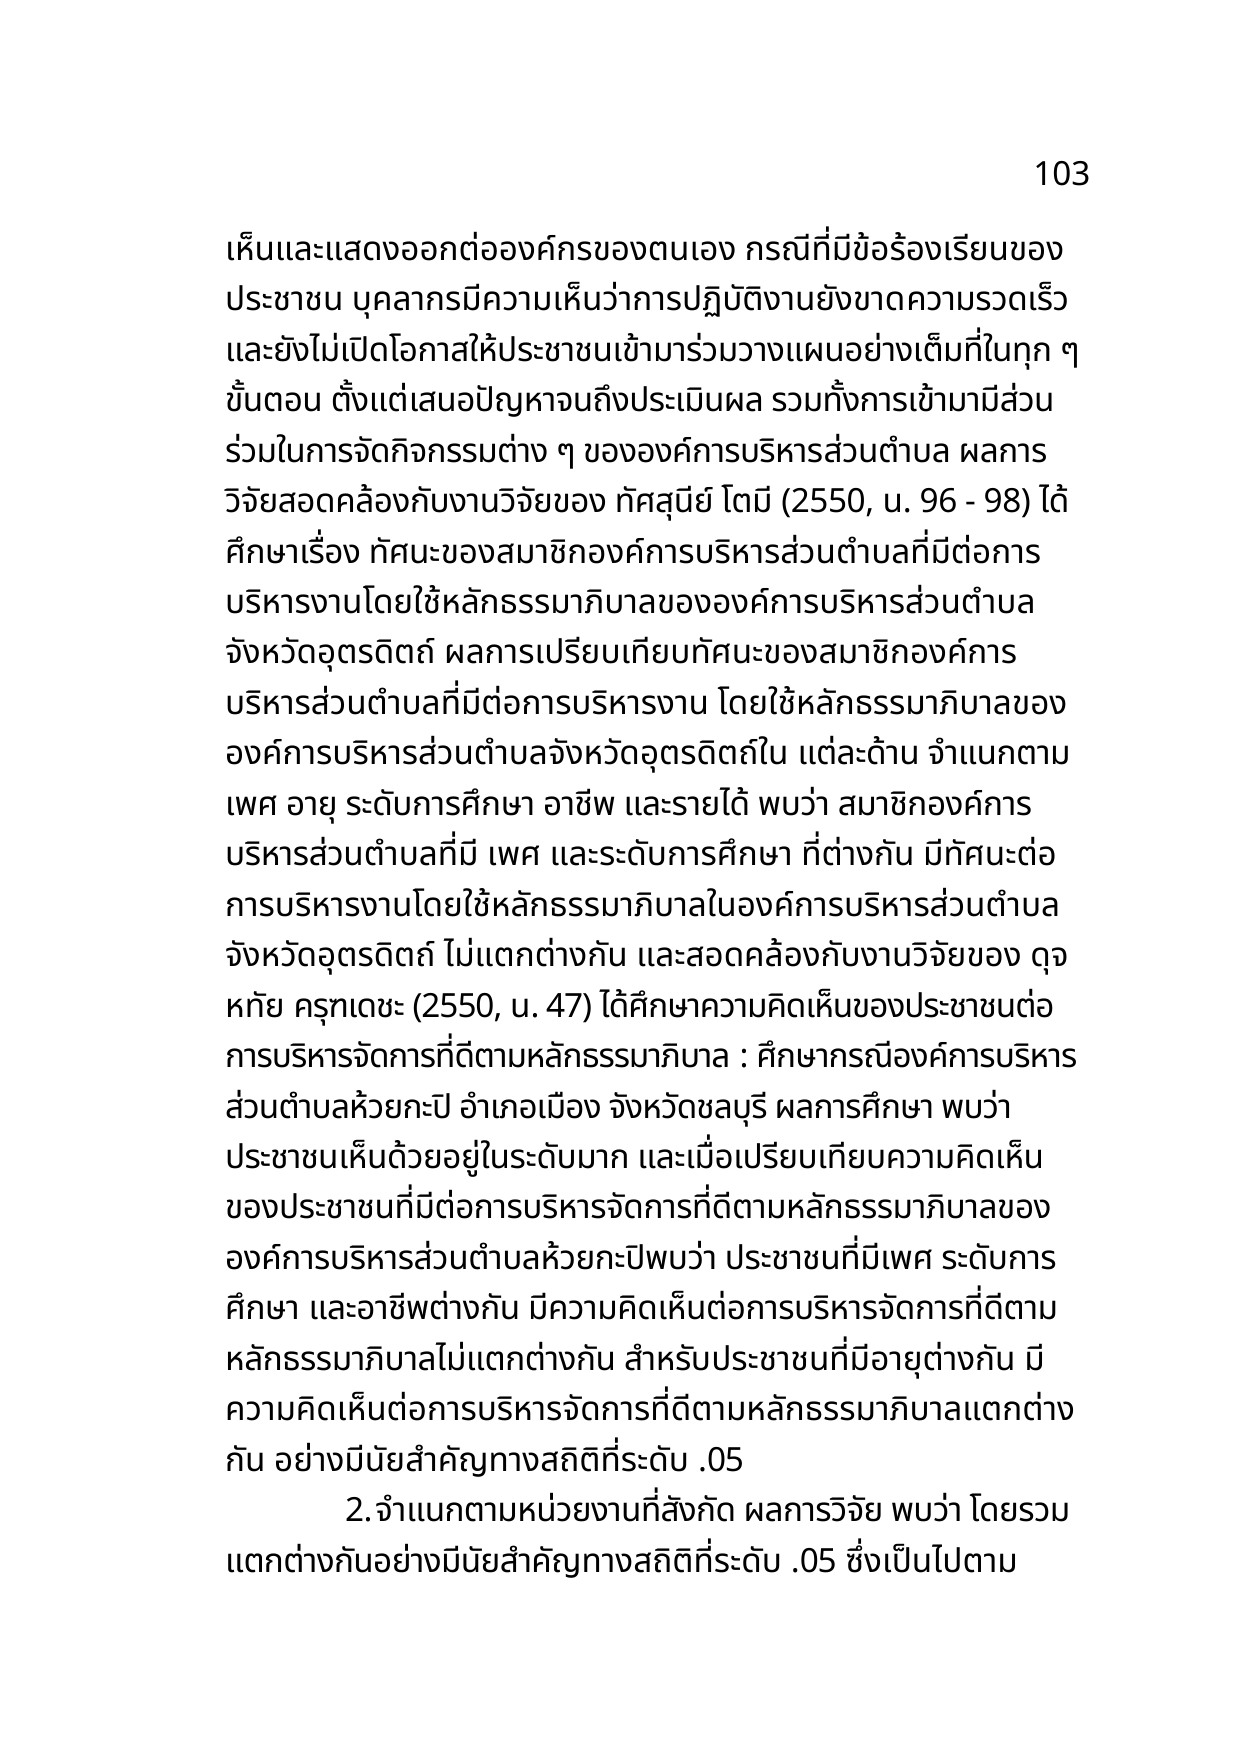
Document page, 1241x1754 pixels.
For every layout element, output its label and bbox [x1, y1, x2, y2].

text [225, 225, 1090, 1486]
text [225, 1486, 1090, 1587]
